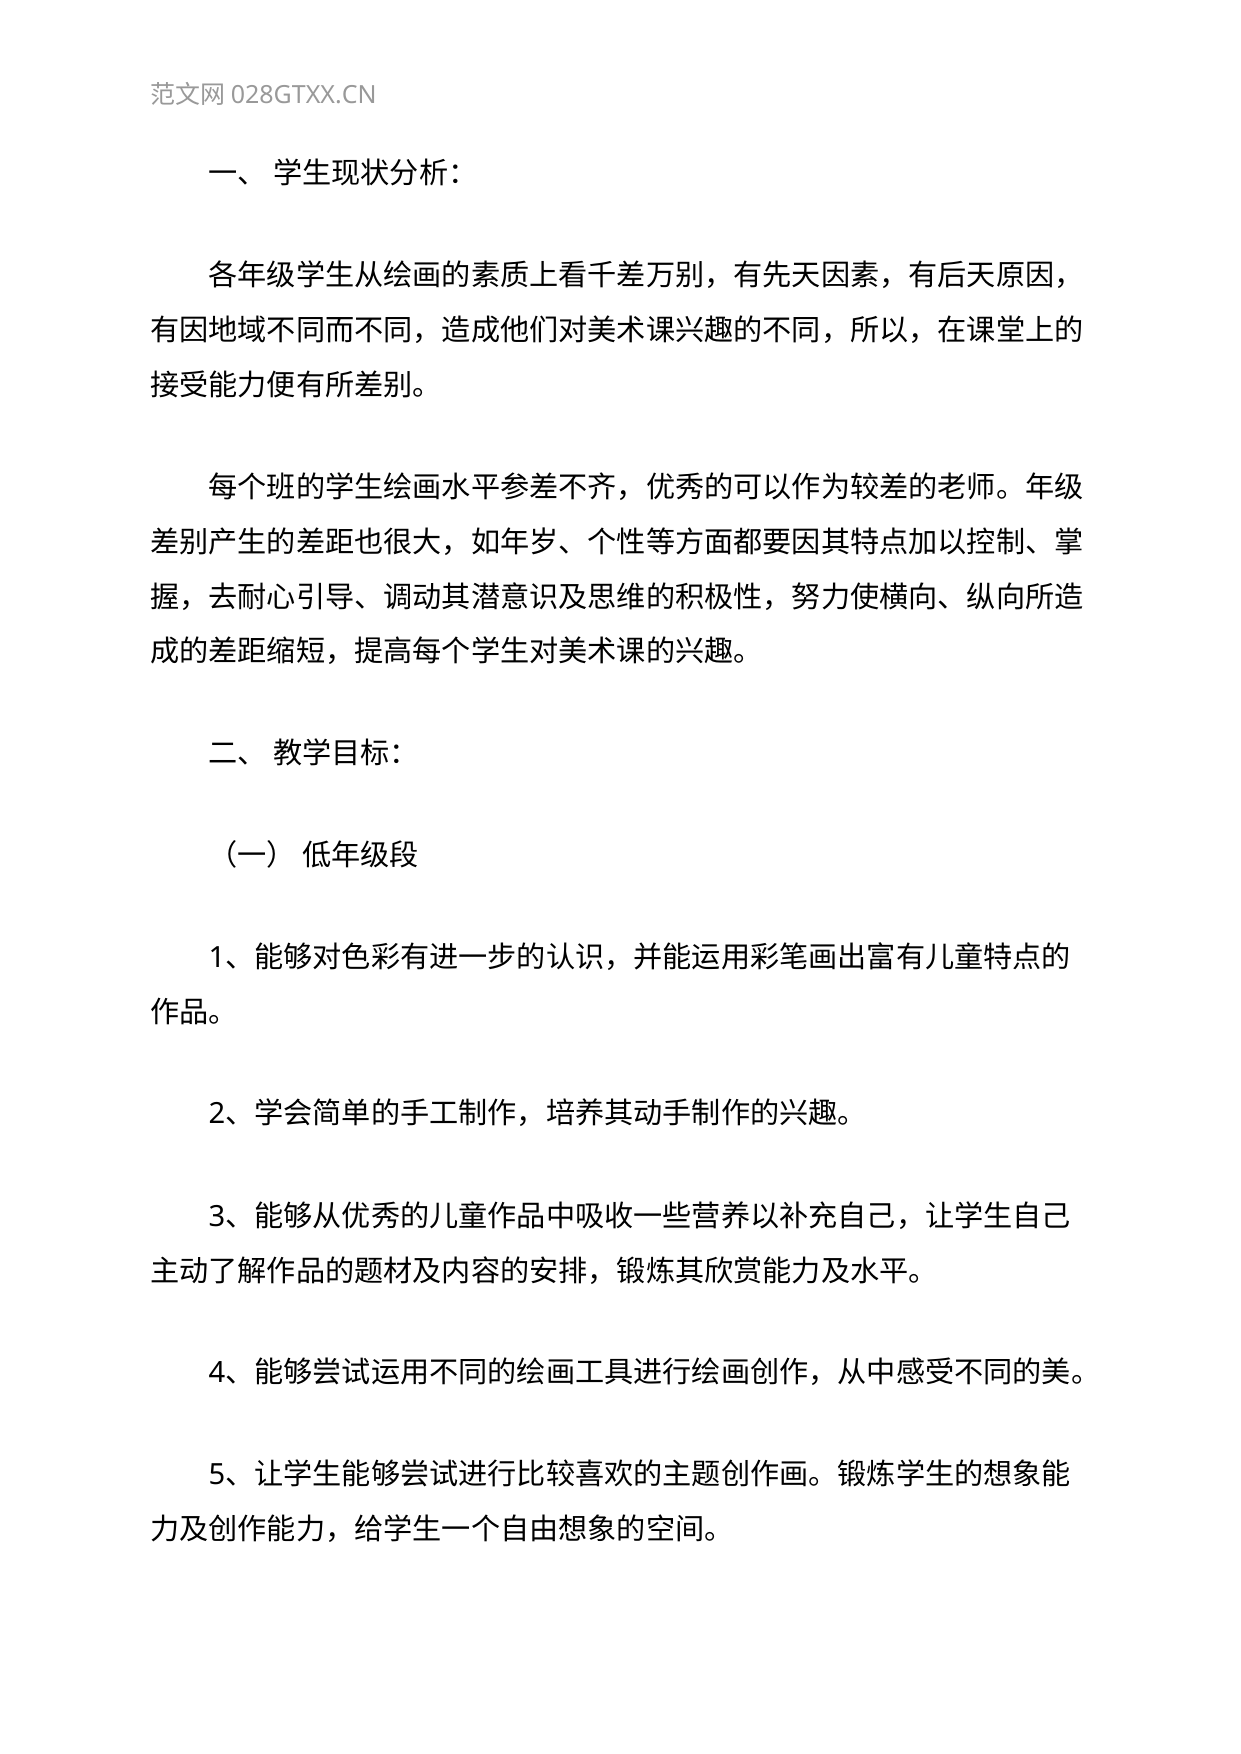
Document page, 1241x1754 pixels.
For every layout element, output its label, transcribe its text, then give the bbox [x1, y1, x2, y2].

text 二、 教学目标： [150, 730, 1090, 772]
text （一） 低年级段 [150, 832, 1090, 874]
text 各年级学生从绘画的素质上看千差万别，有先天因素，有后天原因，有因地域不同而不同，造成他们对美术课兴趣的不同，所以，在课堂上的接受能力便有所差别。 [150, 252, 1090, 404]
text 每个班的学生绘画水平参差不齐，优秀的可以作为较差的老师。年级差别产生的差距也很大，如年岁、个性等方面都要因其特点加以控制、掌握，去耐心引导、调动其潜意识及思维的积极性，努力使横向、纵向所造成的差距缩短，提高每个学生对美术课的兴趣。 [150, 463, 1090, 670]
text 1、能够对色彩有进一步的认识，并能运用彩笔画出富有儿童特点的作品。 [150, 933, 1090, 1031]
text 4、能够尝试运用不同的绘画工具进行绘画创作，从中感受不同的美。 [150, 1349, 1090, 1391]
text 一、 学生现状分析： [150, 150, 1090, 192]
text 2、学会简单的手工制作，培养其动手制作的兴趣。 [150, 1090, 1090, 1132]
text 5、让学生能够尝试进行比较喜欢的主题创作画。锻炼学生的想象能力及创作能力，给学生一个自由想象的空间。 [150, 1451, 1090, 1548]
text 3、能够从优秀的儿童作品中吸收一些营养以补充自己，让学生自己主动了解作品的题材及内容的安排，锻炼其欣赏能力及水平。 [150, 1192, 1090, 1289]
